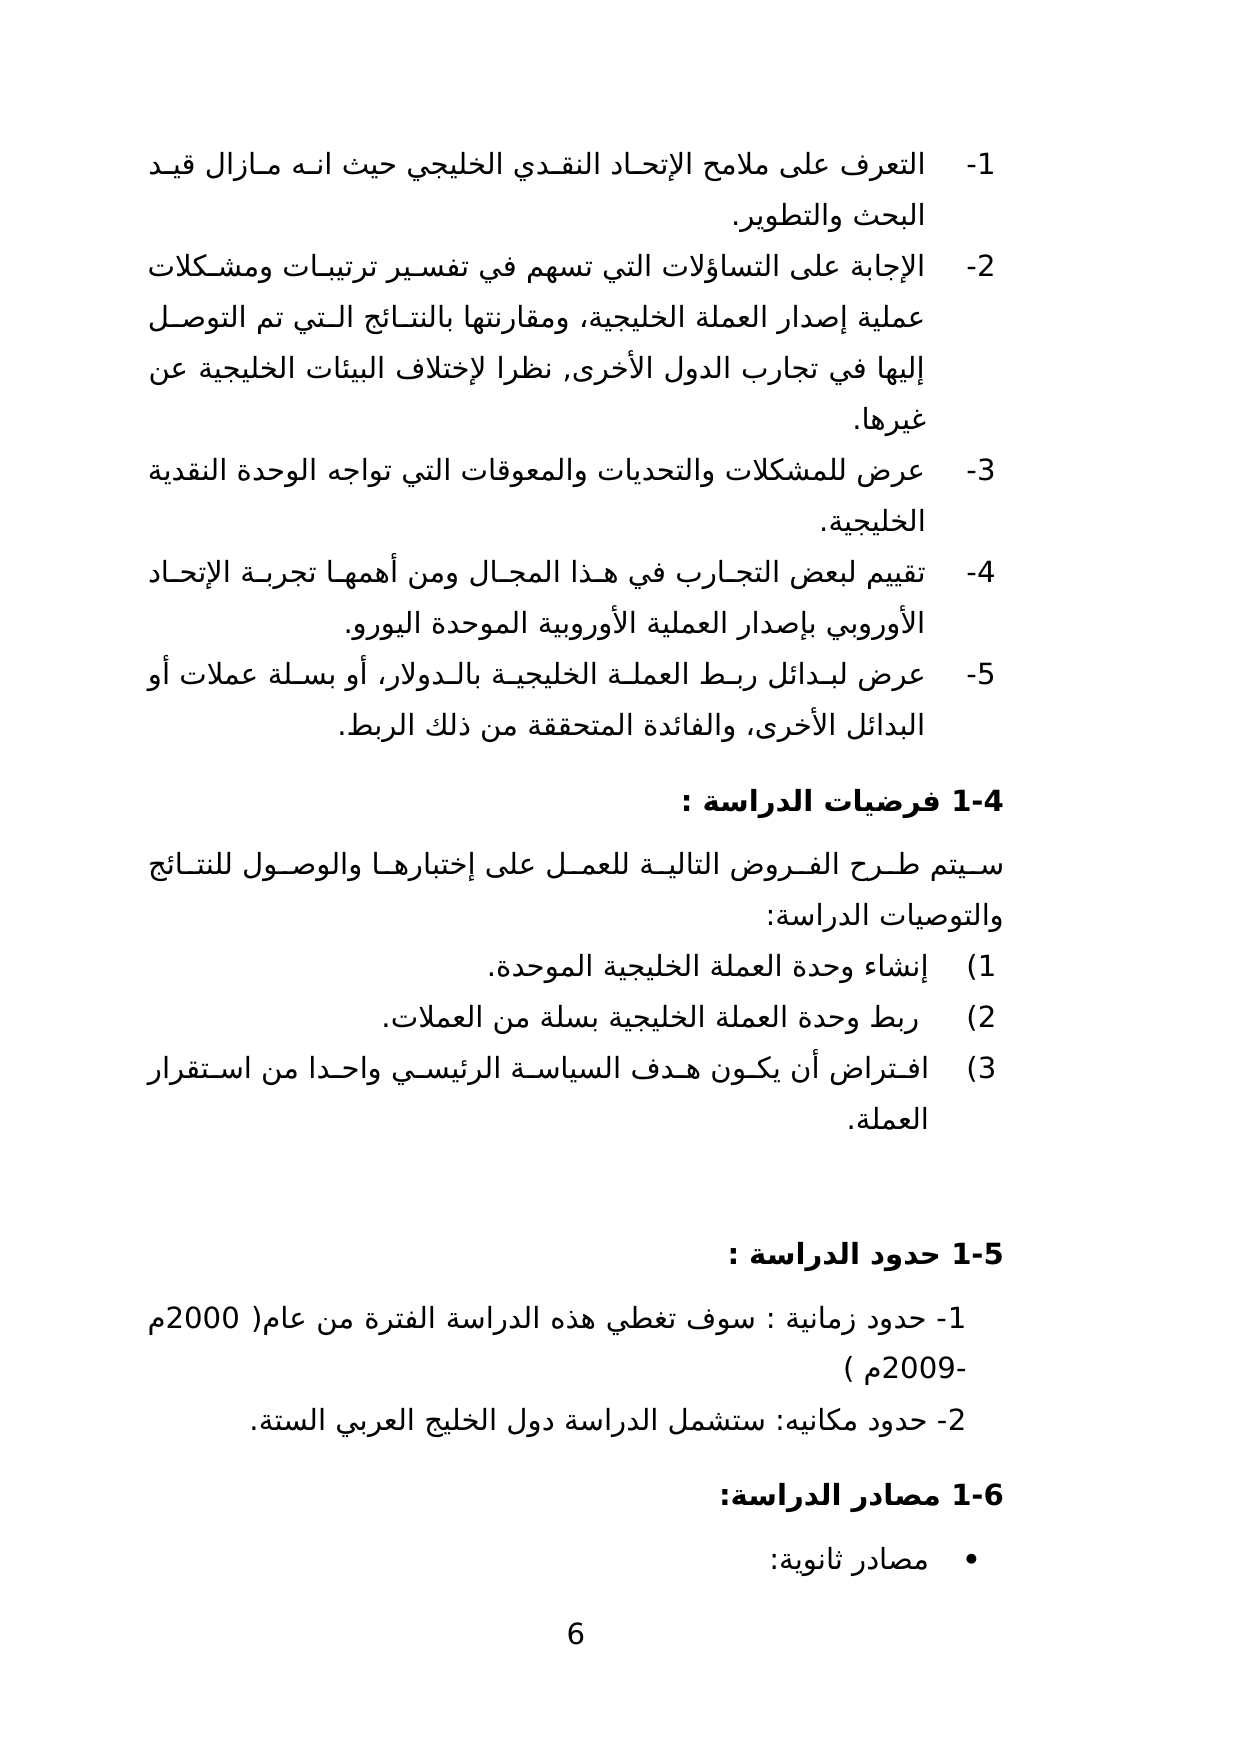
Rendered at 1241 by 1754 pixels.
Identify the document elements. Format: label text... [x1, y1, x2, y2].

list تقييم لبعض التجارب في هذا المجال ومن أهمها تجربة الإتحاد الأوروبي بإصدار العملية الأوروبية الموحدة اليورو. [148, 555, 966, 640]
text سيتم طرح الفروض التالية للعمل على إختبارها والوصول للنتائج والتوصيات الدراسة: [148, 847, 1004, 932]
text 1- حدود زمانية : سوف تغطي هذه الدراسة الفترة من عام( 2000م -2009م ) [148, 1301, 966, 1386]
list التعرف على ملامح الإتحاد النقدي الخليجي حيث انه مازال قيد البحث والتطوير. [148, 148, 966, 233]
list افتراض أن يكون هدف السياسة الرئيسي واحدا من استقرار العملة. [148, 1051, 966, 1136]
list عرض لبدائل ربط العملة الخليجية بالدولار، أو بسلة عملات أو البدائل الأخرى، والفائدة المتحققة من ذلك الربط. [148, 657, 966, 742]
list ربط وحدة العملة الخليجية بسلة من العملات. [148, 1000, 966, 1034]
list الإجابة على التساؤلات التي تسهم في تفسير ترتيبات ومشكلات عملية إصدار العملة الخليجية، ومقارنتها بالنتائج التي تم التوصل إليها في تجارب الدول الأخرى, نظرا لإختلاف البيئات الخليجية عن غيرها. [148, 249, 966, 436]
text 2- حدود مكانيه: ستشمل الدراسة دول الخليج العربي الستة. [148, 1403, 966, 1437]
list إنشاء وحدة العملة الخليجية الموحدة. [148, 949, 966, 983]
list عرض للمشكلات والتحديات والمعوقات التي تواجه الوحدة النقدية الخليجية. [148, 453, 966, 538]
list مصادر ثانوية: [148, 1542, 966, 1576]
text 1-4 فرضيات الدراسة : [148, 784, 1004, 818]
text 1-6 مصادر الدراسة: [148, 1479, 1004, 1513]
text 1-5 حدود الدراسة : [148, 1237, 1004, 1271]
